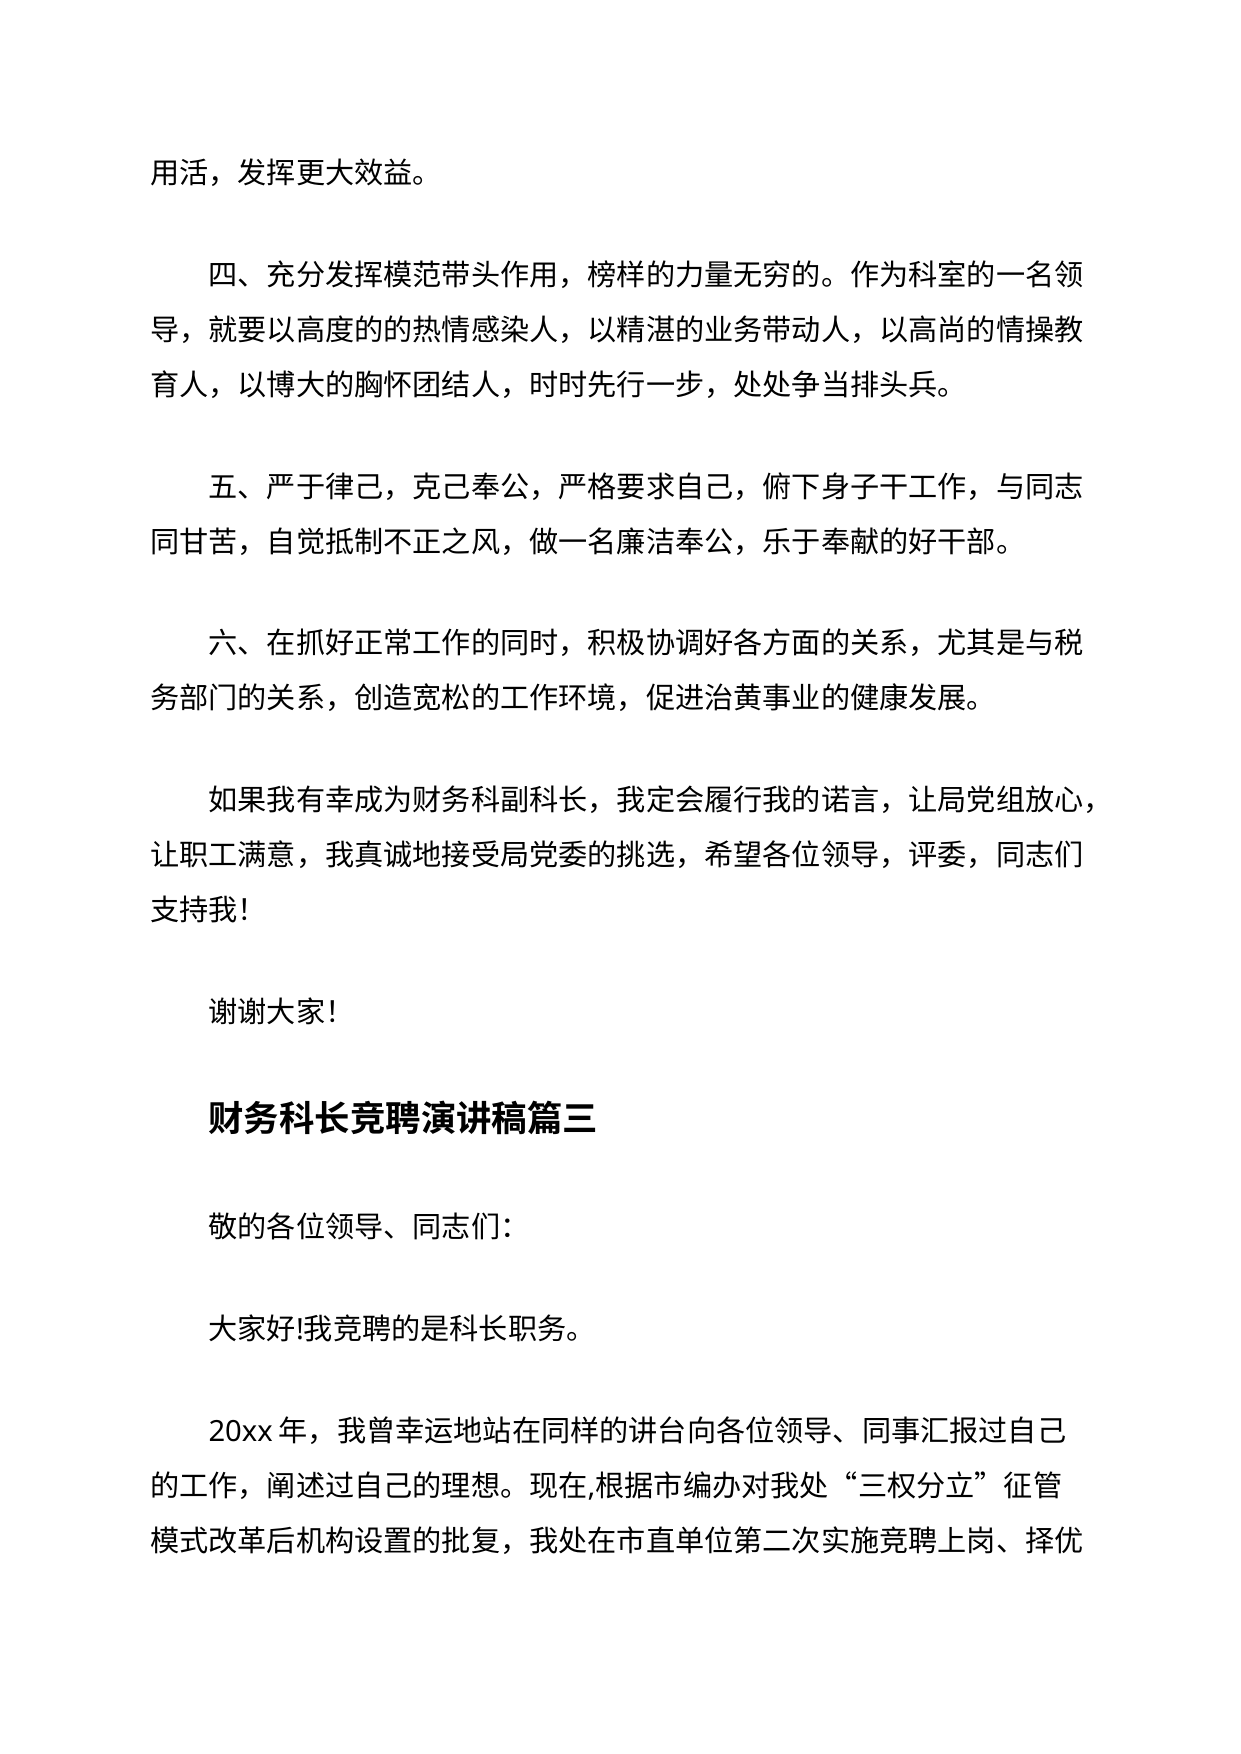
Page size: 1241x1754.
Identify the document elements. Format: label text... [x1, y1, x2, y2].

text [150, 150, 1090, 192]
text 财务科长竞聘演讲稿篇三 [150, 1090, 1090, 1141]
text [150, 1407, 1090, 1559]
text 六、在抓好正常工作的同时，积极协调好各方面的关系，尤其是与税务部门的关系，创造宽松的工作环境，促进治黄事业的健康发展。 [150, 620, 1090, 717]
text 四、充分发挥模范带头作用，榜样的力量无穷的。作为科室的一名领导，就要以高度的的热情感染人，以精湛的业务带动人，以高尚的情操教育人，以博大的胸怀团结人，时时先行一步，处处争当排头兵。 [150, 252, 1090, 404]
text 大家好!我竞聘的是科长职务。 [150, 1305, 1090, 1348]
text 五、严于律己，克己奉公，严格要求自己，俯下身子干工作，与同志同甘苦，自觉抵制不正之风，做一名廉洁奉公，乐于奉献的好干部。 [150, 463, 1090, 561]
text 敬的各位领导、同志们： [150, 1203, 1090, 1246]
text 谢谢大家！ [150, 988, 1090, 1031]
text 如果我有幸成为财务科副科长，我定会履行我的诺言，让局党组放心，让职工满意，我真诚地接受局党委的挑选，希望各位领导，评委，同志们支持我！ [150, 777, 1090, 929]
